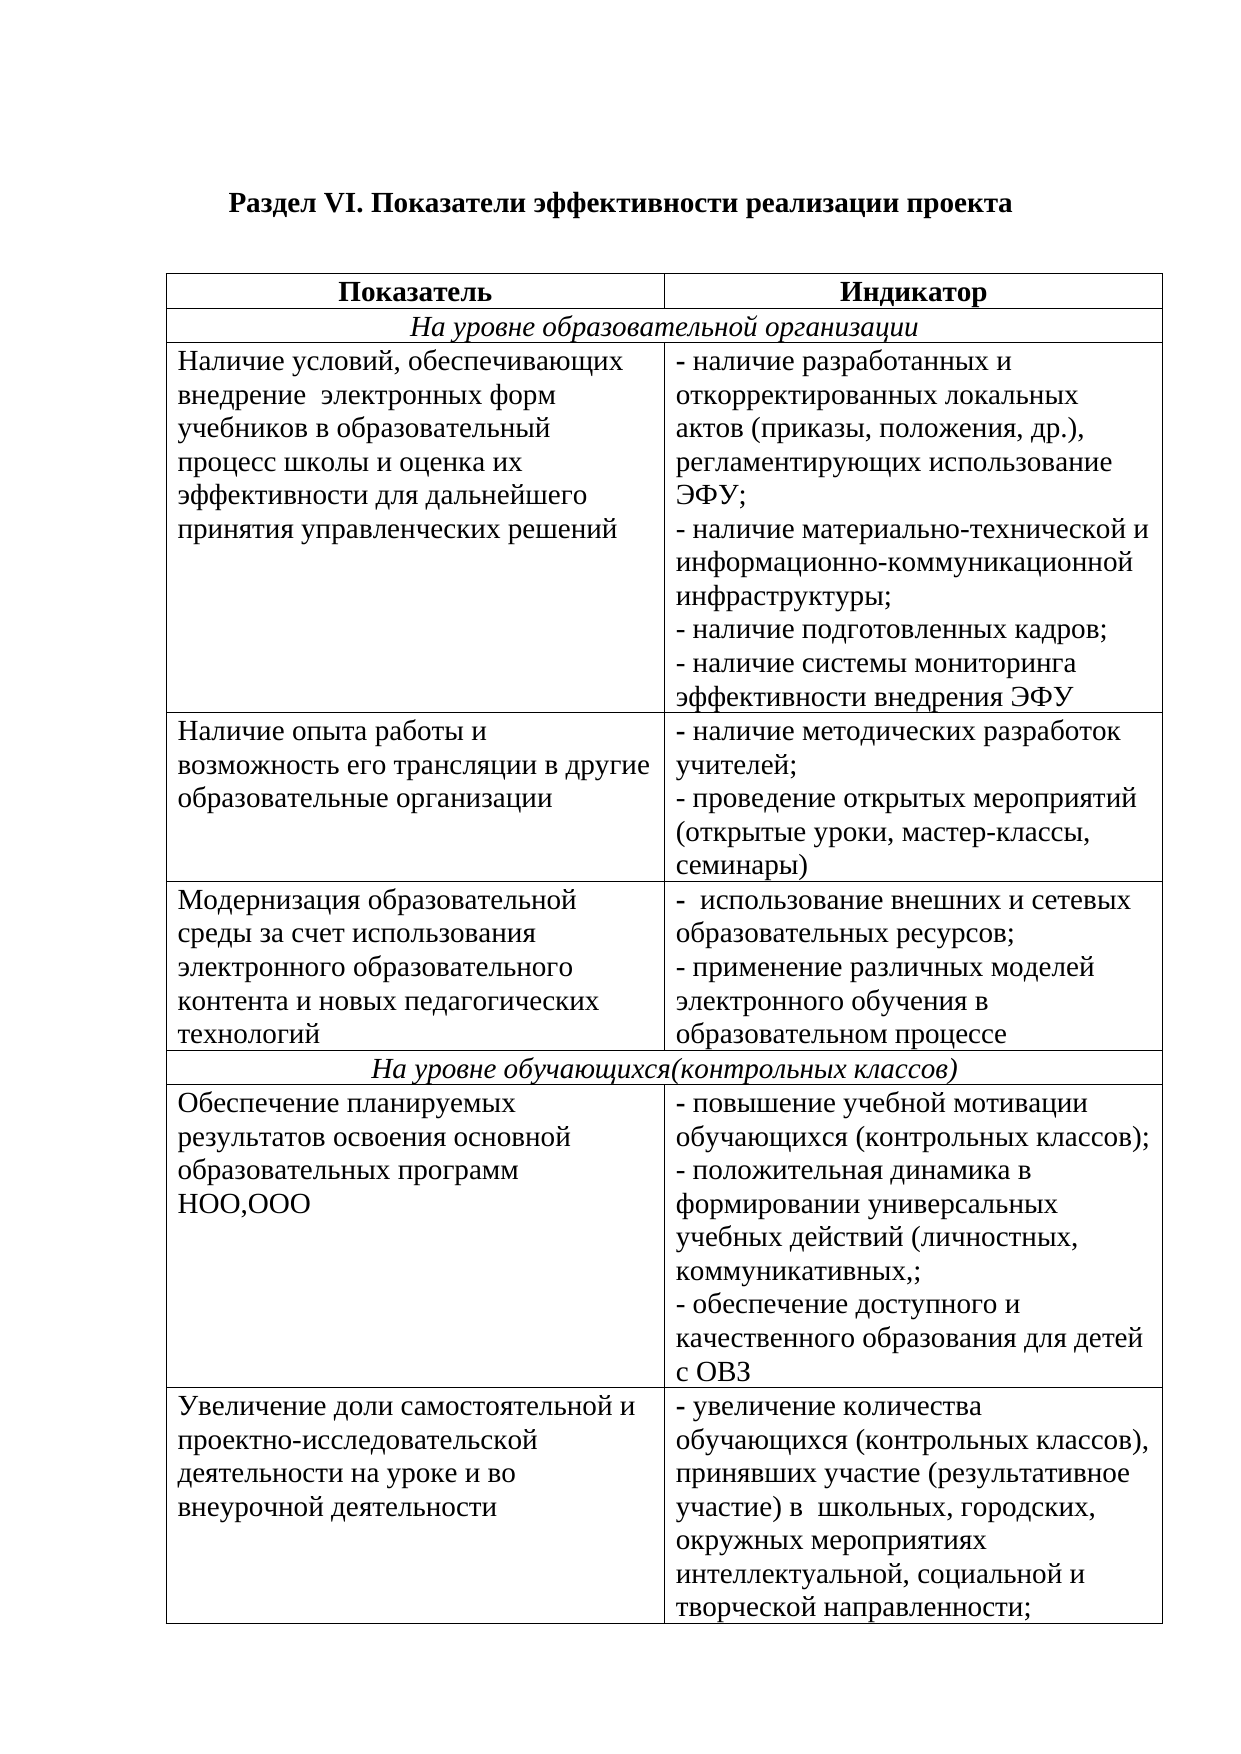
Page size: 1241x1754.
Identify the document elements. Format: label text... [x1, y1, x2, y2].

table_cell Модернизация образовательной среды за счет использования электронного образовательного контента и новых педагогических технологий [167, 882, 664, 1050]
table_header Индикатор [665, 274, 1162, 308]
table_cell - повышение учебной мотивации обучающихся (контрольных классов); - положительная динамика в формировании универсальных учебных действий (личностных, коммуникативных,; - обеспечение доступного и качественного образования для детей с ОВЗ [665, 1085, 1162, 1387]
table_cell - наличие разработанных и откорректированных локальных актов (приказы, положения, др.), регламентирующих использование ЭФУ; - наличие материально-технической и информационно-коммуникационной инфраструктуры; - наличие подготовленных кадров; - наличие системы мониторинга эффективности внедрения ЭФУ [665, 343, 1162, 712]
table_cell На уровне образовательной организации [167, 309, 1162, 342]
table_cell Наличие условий, обеспечивающих внедрение электронных форм учебников в образовательный процесс школы и оценка их эффективности для дальнейшего принятия управленческих решений [167, 343, 664, 712]
table_cell Увеличение доли самостоятельной и проектно-исследовательской деятельности на уроке и во внеурочной деятельности [167, 1388, 664, 1623]
table_cell Обеспечение планируемых результатов освоения основной образовательных программ НОО,ООО [167, 1085, 664, 1387]
table_header Показатель [167, 274, 664, 308]
table_cell - использование внешних и сетевых образовательных ресурсов; - применение различных моделей электронного обучения в образовательном процессе [665, 882, 1162, 1050]
table_cell На уровне обучающихся(контрольных классов) [167, 1051, 1162, 1084]
table_cell Наличие опыта работы и возможность его трансляции в другие образовательные организации [167, 713, 664, 881]
table_cell - наличие методических разработок учителей; - проведение открытых мероприятий (открытые уроки, мастер-классы, семинары) [665, 713, 1162, 881]
table_cell - увеличение количества обучающихся (контрольных классов), принявших участие (результативное участие) в школьных, городских, окружных мероприятиях интеллектуальной, социальной и творческой направленности; [665, 1388, 1162, 1623]
text Раздел VI. Показатели эффективности реализации проекта [177, 185, 1152, 219]
